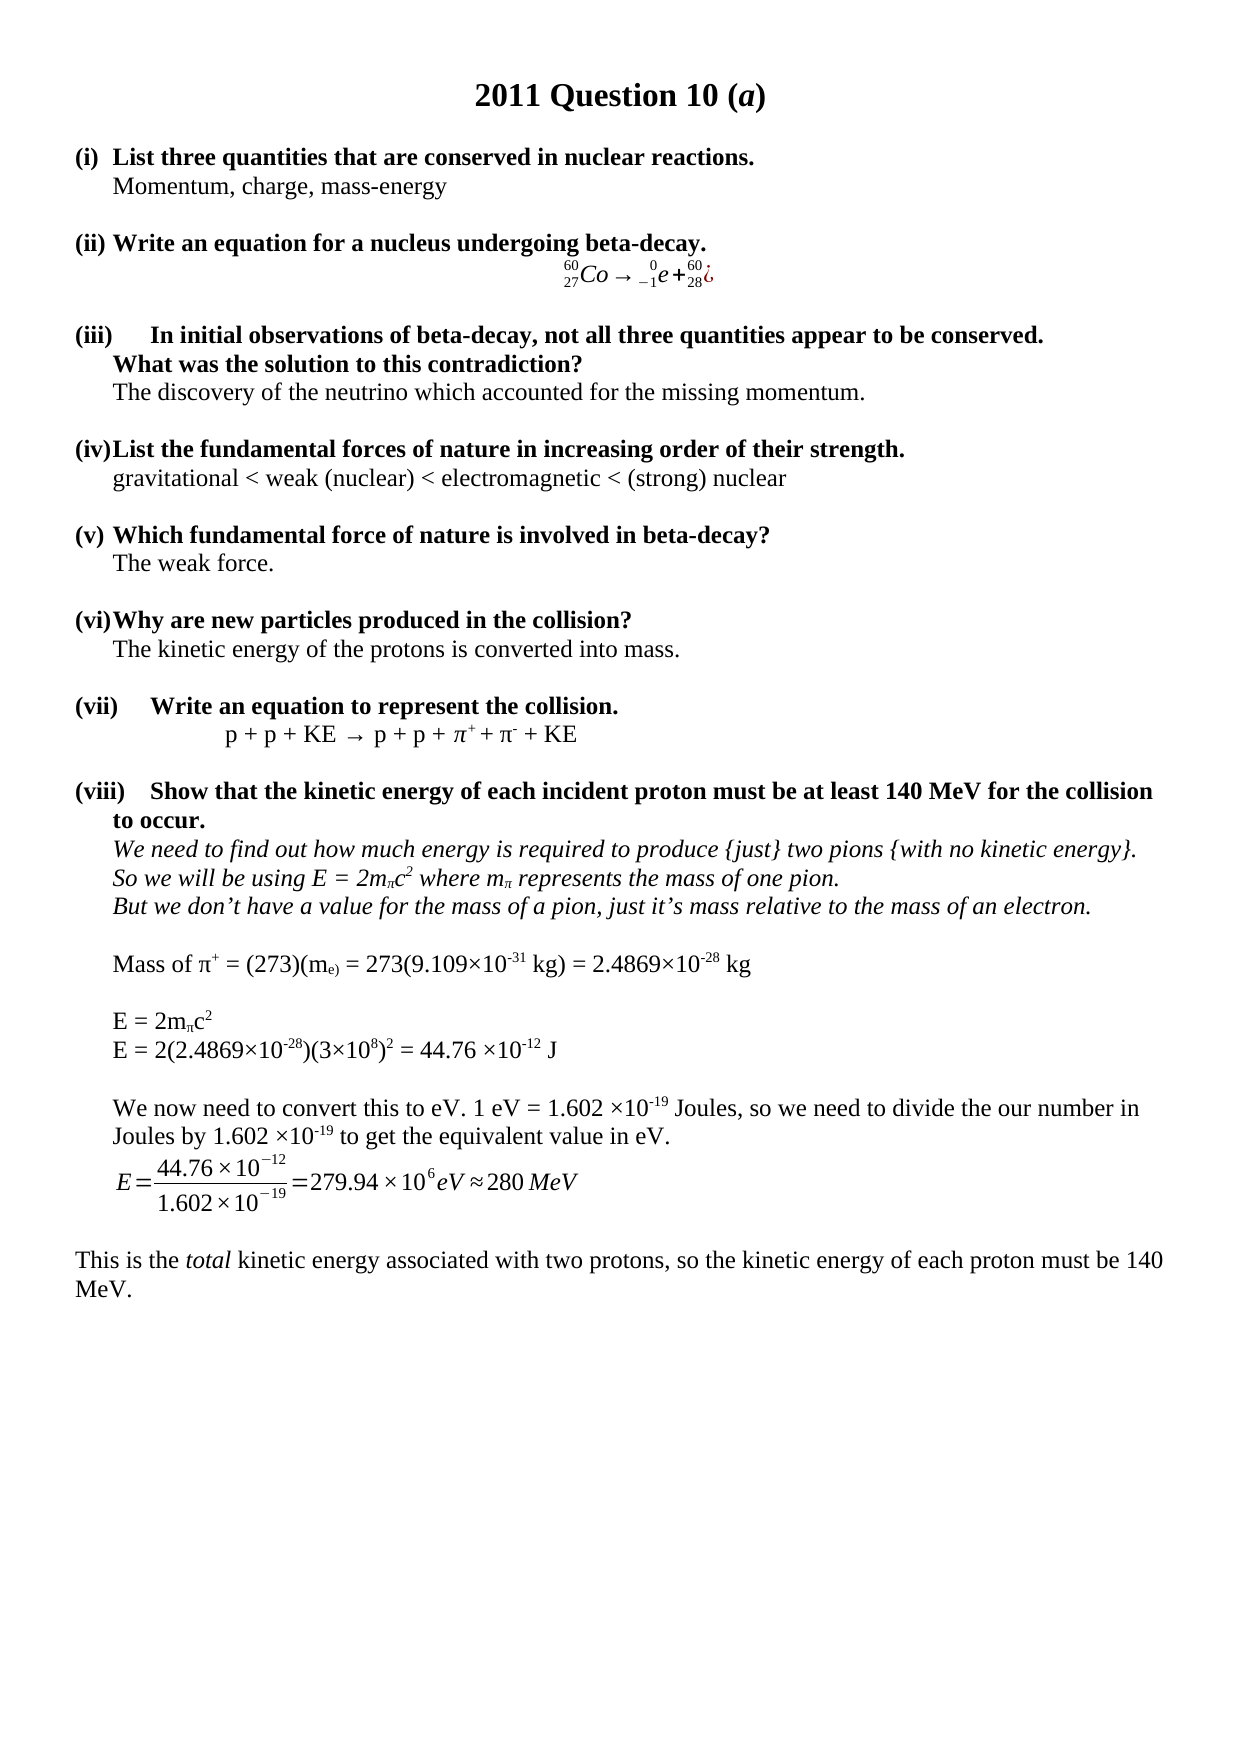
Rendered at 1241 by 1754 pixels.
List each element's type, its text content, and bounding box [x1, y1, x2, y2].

text E = 2(2.4869×10-28)(3×108)2 = 44.76 ×10-12 J [112, 1035, 1165, 1064]
list Why are new particles produced in the collision? [75, 605, 1165, 634]
text E = 2mπc2 [112, 1006, 1165, 1035]
text This is the total kinetic energy associated with two protons, so the kinetic energy of each proton must be 140 MeV. [75, 1245, 1165, 1302]
text Momentum, charge, mass-energy [112, 171, 1165, 228]
text What was the solution to this contradiction? [112, 349, 1165, 377]
list List the fundamental forces of nature in increasing order of their strength. [75, 434, 1165, 463]
text We now need to convert this to eV. 1 eV = 1.602 ×10-19 Joules, so we need to divide the our number in Joules by 1.602 ×10-19 to get the equivalent value in eV. [112, 1093, 1165, 1150]
list Write an equation to represent the collision. [75, 691, 1165, 719]
list Show that the kinetic energy of each incident proton must be at least 140 MeV for the collision to occur. [75, 776, 1165, 834]
list Write an equation for a nucleus undergoing beta-decay. [75, 228, 1165, 256]
text 2011 Question 10 (a) [75, 75, 1165, 113]
text So we will be using E = 2mπc2 where mπ represents the mass of one pion. [112, 863, 1165, 891]
text Mass of π+ = (273)(me) = 273(9.109×10-31 kg) = 2.4869×10-28 kg [112, 949, 1165, 978]
list Which fundamental force of nature is involved in beta-decay? [75, 520, 1165, 548]
text gravitational < weak (nuclear) < electromagnetic < (strong) nuclear [112, 463, 1165, 520]
list List three quantities that are conserved in nuclear reactions. [75, 142, 1165, 171]
text The kinetic energy of the protons is converted into mass. [112, 634, 1165, 691]
list In initial observations of beta-decay, not all three quantities appear to be conserved. [75, 320, 1165, 349]
text p + p + KE p + p + + + π- + KE [150, 719, 1165, 776]
text The discovery of the neutrino which accounted for the missing momentum. [112, 377, 1165, 434]
text But we don’t have a value for the mass of a pion, just it’s mass relative to the mass of an electron. [112, 891, 1165, 920]
text The weak force. [112, 548, 1165, 605]
text We need to find out how much energy is required to produce {just} two pions {with no kinetic energy}. [112, 834, 1165, 863]
